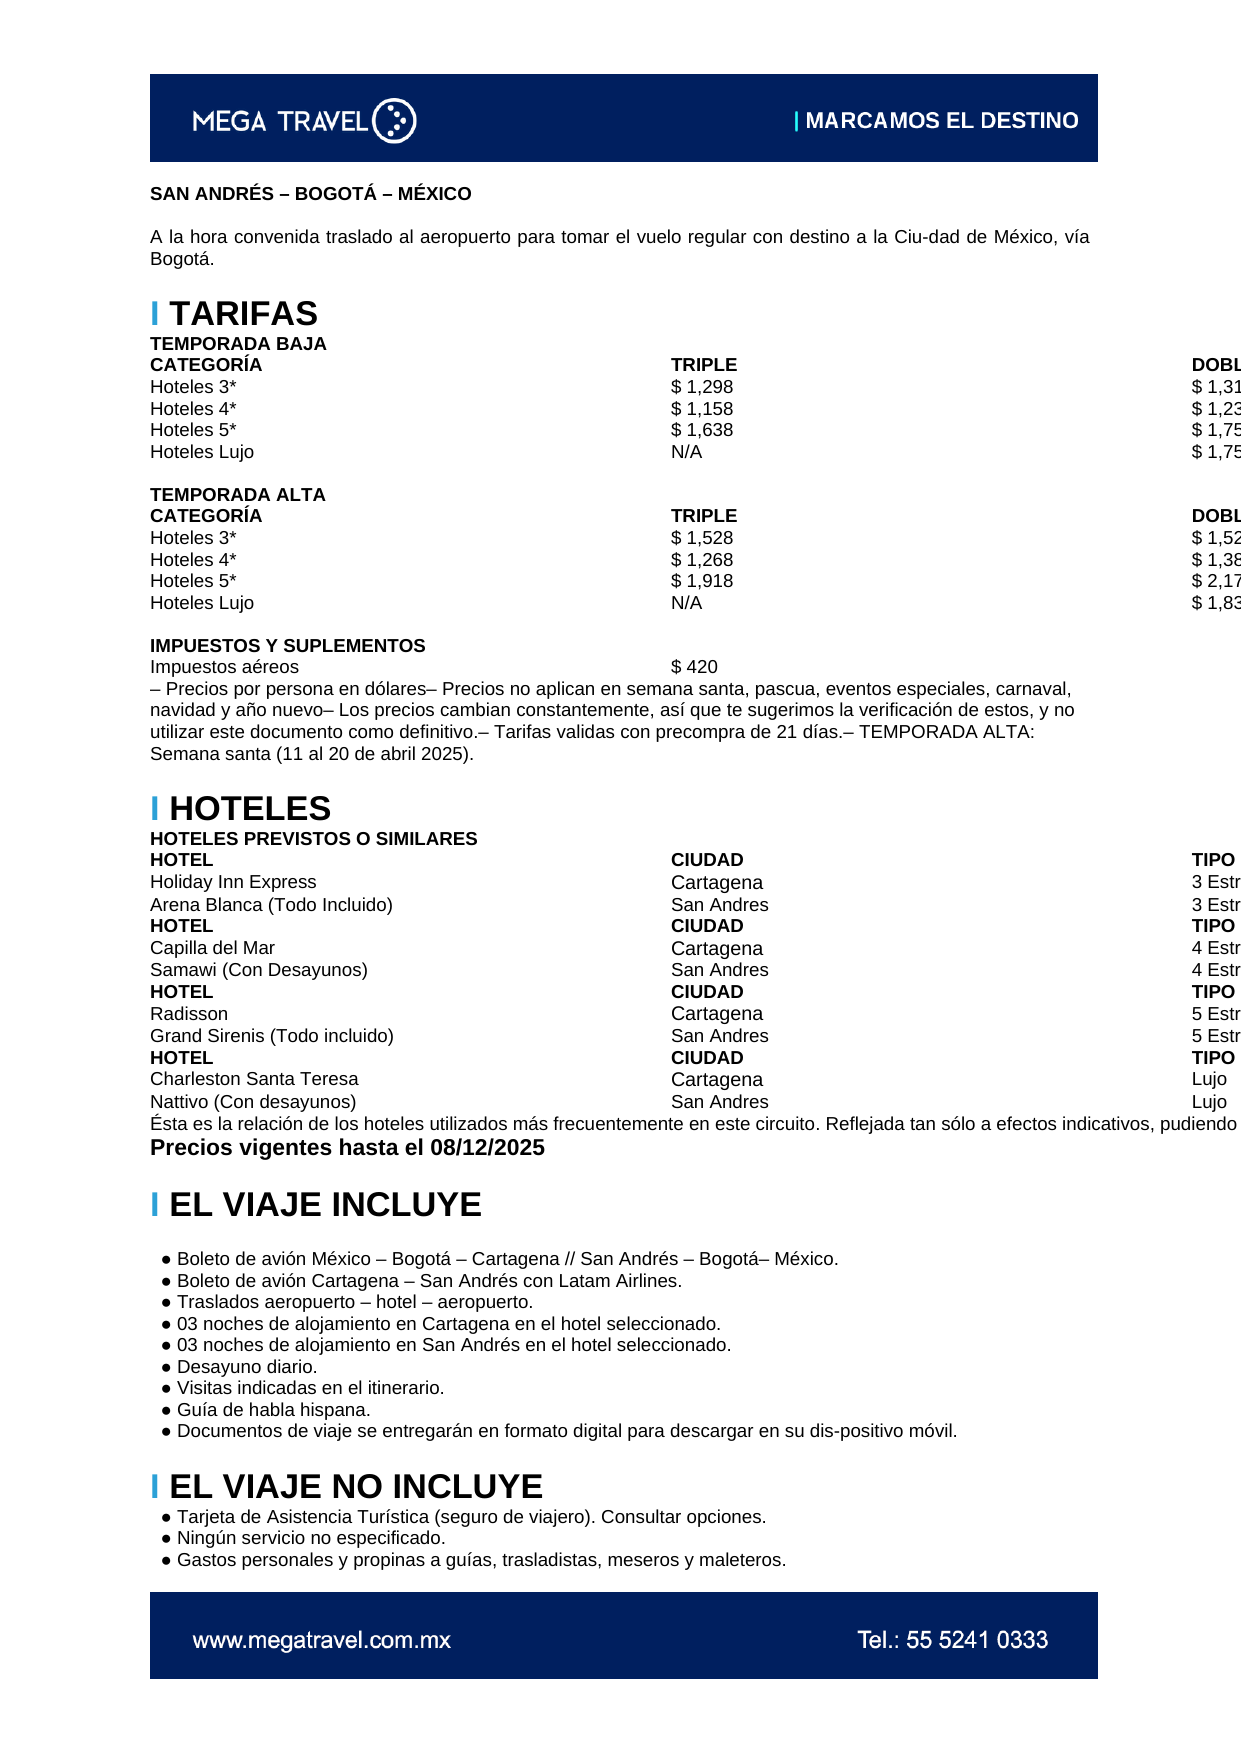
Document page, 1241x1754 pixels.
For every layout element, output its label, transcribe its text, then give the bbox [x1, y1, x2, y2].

table_cell $ 1,528 [660, 527, 1180, 548]
text SAN ANDRÉS – BOGOTÁ – MÉXICO [150, 183, 1090, 204]
text ● 03 noches de alojamiento en Cartagena en el hotel seleccionado. [150, 1312, 1090, 1334]
table_cell $ 1,758 [1180, 419, 1240, 441]
table_cell Radisson [139, 1002, 659, 1025]
table_cell $ 2,178 [1180, 570, 1240, 591]
table_cell CIUDAD [660, 849, 1180, 871]
table_cell Nattivo (Con desayunos) [139, 1091, 659, 1112]
text ● Visitas indicadas en el itinerario. [150, 1377, 1090, 1399]
text Precios vigentes hasta el 08/12/2025 [150, 1134, 1090, 1160]
table_cell $ 1,318 [1180, 376, 1240, 397]
table_cell Lujo [1180, 1068, 1240, 1091]
table_header DOBLE [1180, 505, 1240, 527]
table_header $ 420 [660, 656, 1180, 678]
table_cell Arena Blanca (Todo Incluido) [139, 893, 659, 915]
table_cell Ésta es la relación de los hoteles utilizados más frecuentemente en este circuito. Reflejada tan sólo a efectos indicativos, pudiendo ser el pasajero alojado en establecimientos similares o alternativos [139, 1113, 1240, 1134]
table_cell $ 1,238 [1180, 398, 1240, 419]
table_cell Grand Sirenis (Todo incluido) [139, 1025, 659, 1047]
text ● Documentos de viaje se entregarán en formato digital para descargar en su dis-positivo móvil. [150, 1420, 1090, 1442]
table_cell 4 Estrellas [1180, 959, 1240, 981]
table_cell 4 Estrellas [1180, 936, 1240, 959]
text ● Ningún servicio no especificado. [150, 1527, 1090, 1548]
table_cell $ 1,528 [1180, 527, 1240, 548]
table_cell $ 1,918 [660, 570, 1180, 591]
table_cell Capilla del Mar [139, 936, 659, 959]
table_cell Hoteles 5* [139, 570, 659, 591]
table_cell $ 1,758 [1180, 441, 1240, 462]
table_cell $ 1,388 [1180, 548, 1240, 570]
table_cell San Andres [660, 893, 1180, 915]
text ● Boleto de avión Cartagena – San Andrés con Latam Airlines. [150, 1269, 1090, 1291]
table_cell 5 Estrellas [1180, 1002, 1240, 1025]
table_cell TIPO [1180, 981, 1240, 1002]
text A la hora convenida traslado al aeropuerto para tomar el vuelo regular con destino a la Ciu-dad de México, vía Bogotá. [150, 226, 1090, 269]
table_cell Hoteles 3* [139, 527, 659, 548]
table_cell Cartagena [660, 936, 1180, 959]
text – Precios por persona en dólares– Precios no aplican en semana santa, pascua, eventos especiales, carnaval, navidad y año nuevo– Los precios cambian constantemente, así que te sugerimos la verificación de estos, y no utilizar este documento como definitivo.– Tarifas validas con precompra de 21 días.– TEMPORADA ALTA: Semana santa (11 al 20 de abril 2025). [150, 678, 1090, 764]
table_cell Cartagena [660, 1068, 1180, 1091]
table_header CATEGORÍA [139, 354, 659, 376]
text ● Desayuno diario. [150, 1356, 1090, 1377]
table_cell HOTEL [139, 1047, 659, 1068]
table_cell Hoteles 3* [139, 376, 659, 397]
text ● 03 noches de alojamiento en San Andrés en el hotel seleccionado. [150, 1334, 1090, 1356]
table_cell Hoteles Lujo [139, 441, 659, 462]
table_cell San Andres [660, 959, 1180, 981]
table_cell TIPO [1180, 915, 1240, 936]
picture [150, 1592, 1098, 1679]
text ● Tarjeta de Asistencia Turística (seguro de viajero). Consultar opciones. [150, 1505, 1090, 1527]
table_cell Hoteles 5* [139, 419, 659, 441]
table_cell 3 Estrellas [1180, 893, 1240, 915]
table_cell $ 1,298 [660, 376, 1180, 397]
table_cell CIUDAD [660, 981, 1180, 1002]
table_cell San Andres [660, 1025, 1180, 1047]
text TEMPORADA ALTA [150, 484, 1090, 505]
table_cell TIPO [1180, 1047, 1240, 1068]
table_cell 5 Estrellas [1180, 1025, 1240, 1047]
table_cell 3 Estrellas [1180, 871, 1240, 893]
table_cell Cartagena [660, 871, 1180, 893]
table_header TRIPLE [660, 354, 1180, 376]
table_cell Charleston Santa Teresa [139, 1068, 659, 1091]
table_cell N/A [660, 441, 1180, 462]
table_cell $ 1,838 [1180, 591, 1240, 613]
text ● Gastos personales y propinas a guías, trasladistas, meseros y maleteros. [150, 1548, 1090, 1570]
table_cell HOTEL [139, 849, 659, 871]
table_header HOTELES PREVISTOS O SIMILARES [139, 828, 1240, 849]
table_cell $ 1,158 [660, 398, 1180, 419]
table_cell Hoteles 4* [139, 398, 659, 419]
table_cell $ 1,268 [660, 548, 1180, 570]
table_cell CIUDAD [660, 915, 1180, 936]
table_cell Lujo [1180, 1091, 1240, 1112]
picture [150, 74, 1098, 162]
table_cell N/A [660, 591, 1180, 613]
table_cell Cartagena [660, 1002, 1180, 1025]
table_cell Samawi (Con Desayunos) [139, 959, 659, 981]
table_header CATEGORÍA [139, 505, 659, 527]
table_cell HOTEL [139, 915, 659, 936]
text ● Traslados aeropuerto – hotel – aeropuerto. [150, 1291, 1090, 1312]
text IMPUESTOS Y SUPLEMENTOS [150, 634, 1090, 656]
table_header DOBLE [1180, 354, 1240, 376]
table_cell Hoteles 4* [139, 548, 659, 570]
table_header TRIPLE [660, 505, 1180, 527]
table_cell HOTEL [139, 981, 659, 1002]
text TEMPORADA BAJA [150, 333, 1090, 354]
table_cell Holiday Inn Express [139, 871, 659, 893]
table_cell $ 1,638 [660, 419, 1180, 441]
text ● Guía de habla hispana. [150, 1399, 1090, 1420]
text ● Boleto de avión México – Bogotá – Cartagena // San Andrés – Bogotá– México. [150, 1248, 1090, 1269]
table_cell CIUDAD [660, 1047, 1180, 1068]
table_header Impuestos aéreos [139, 656, 659, 678]
table_cell Hoteles Lujo [139, 591, 659, 613]
table_cell San Andres [660, 1091, 1180, 1112]
table_cell TIPO [1180, 849, 1240, 871]
